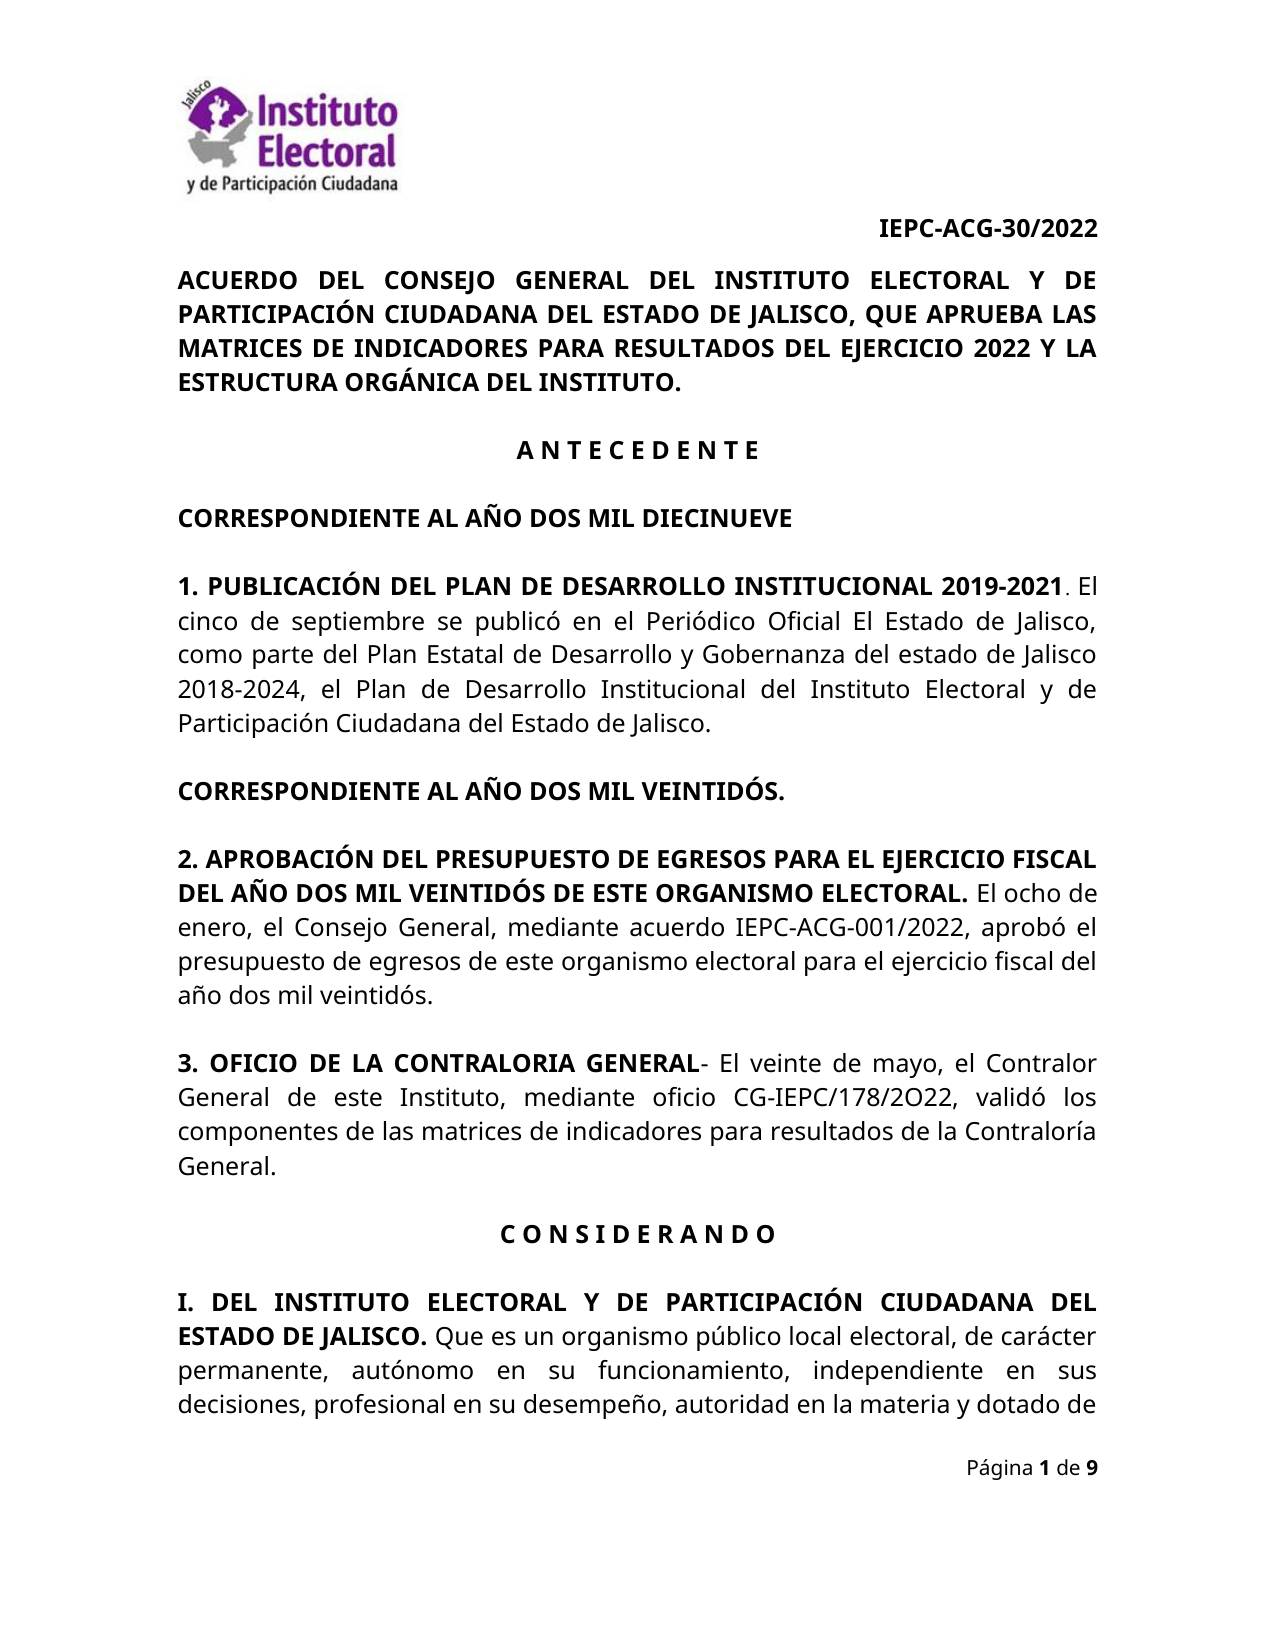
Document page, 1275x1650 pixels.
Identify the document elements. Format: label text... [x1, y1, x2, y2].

text C O N S I D E R A N D O [177, 1216, 1098, 1250]
text 2. APROBACIÓN DEL PRESUPUESTO DE EGRESOS PARA EL EJERCICIO FISCAL DEL AÑO DOS MIL VEINTIDÓS DE ESTE ORGANISMO ELECTORAL. El ocho de enero, el Consejo General, mediante acuerdo IEPC-ACG-001/2022, aprobó el presupuesto de egresos de este organismo electoral para el ejercicio fiscal del año dos mil veintidós. [177, 842, 1098, 1012]
text A N T E C E D E N T E [177, 433, 1098, 467]
text 3. OFICIO DE LA CONTRALORIA GENERAL- El veinte de mayo, el Contralor General de este Instituto, mediante oficio CG-IEPC/178/2O22, validó los componentes de las matrices de indicadores para resultados de la Contraloría General. [177, 1046, 1098, 1182]
text CORRESPONDIENTE AL AÑO DOS MIL VEINTIDÓS. [177, 773, 1098, 807]
text CORRESPONDIENTE AL AÑO DOS MIL DIECINUEVE [177, 501, 1098, 535]
text 1. PUBLICACIÓN DEL PLAN DE DESARROLLO INSTITUCIONAL 2019-2021. El cinco de septiembre se publicó en el Periódico Oficial El Estado de Jalisco, como parte del Plan Estatal de Desarrollo y Gobernanza del estado de Jalisco 2018-2024, el Plan de Desarrollo Institucional del Instituto Electoral y de Participación Ciudadana del Estado de Jalisco. [177, 569, 1098, 739]
list ACUERDO DEL CONSEJO GENERAL DEL INSTITUTO ELECTORAL Y DE PARTICIPACIÓN CIUDADANA DEL ESTADO DE JALISCO, QUE APRUEBA LAS MATRICES DE INDICADORES PARA RESULTADOS DEL EJERCICIO 2022 Y LA ESTRUCTURA ORGÁNICA DEL INSTITUTO. [177, 262, 1098, 399]
picture [176, 76, 405, 205]
